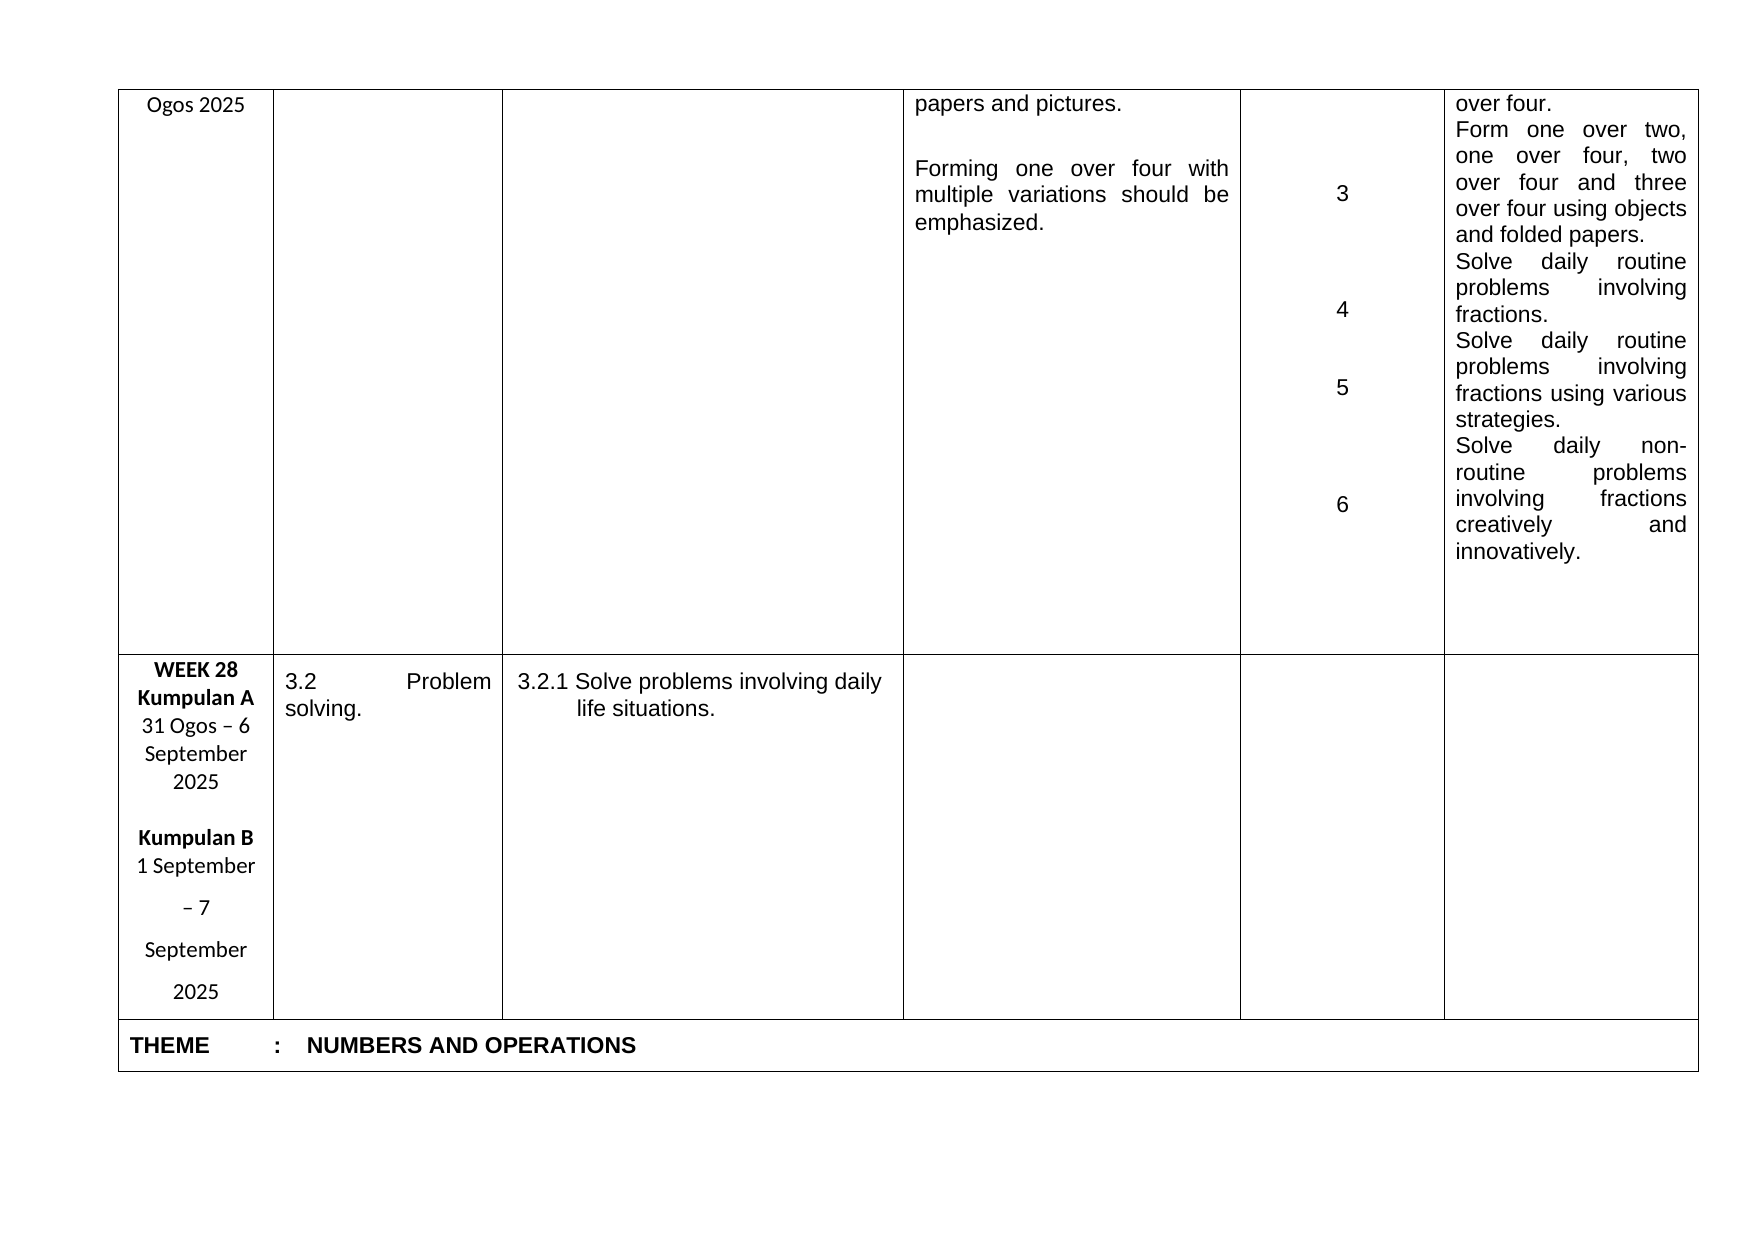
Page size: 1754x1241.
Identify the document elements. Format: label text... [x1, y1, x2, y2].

table_cell 1 2 3 4 5 6 [1241, 90, 1444, 654]
table_cell [1241, 655, 1444, 1018]
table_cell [904, 90, 1240, 654]
table_cell 3.2 Problem solving. [274, 655, 502, 1018]
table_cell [1445, 90, 1698, 654]
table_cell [503, 90, 903, 654]
table_cell WEEK 28 Kumpulan A 31 Ogos – 6 September 2025 Kumpulan B 1 September – 7 September 2025 [119, 655, 273, 1018]
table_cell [119, 90, 273, 654]
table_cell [274, 90, 502, 654]
table_cell [1445, 655, 1698, 1018]
table_cell 3.2.1 Solve problems involving daily life situations. [503, 655, 903, 1018]
table_cell THEME : NUMBERS AND OPERATIONS [119, 1020, 1698, 1071]
table_cell [904, 655, 1240, 1018]
